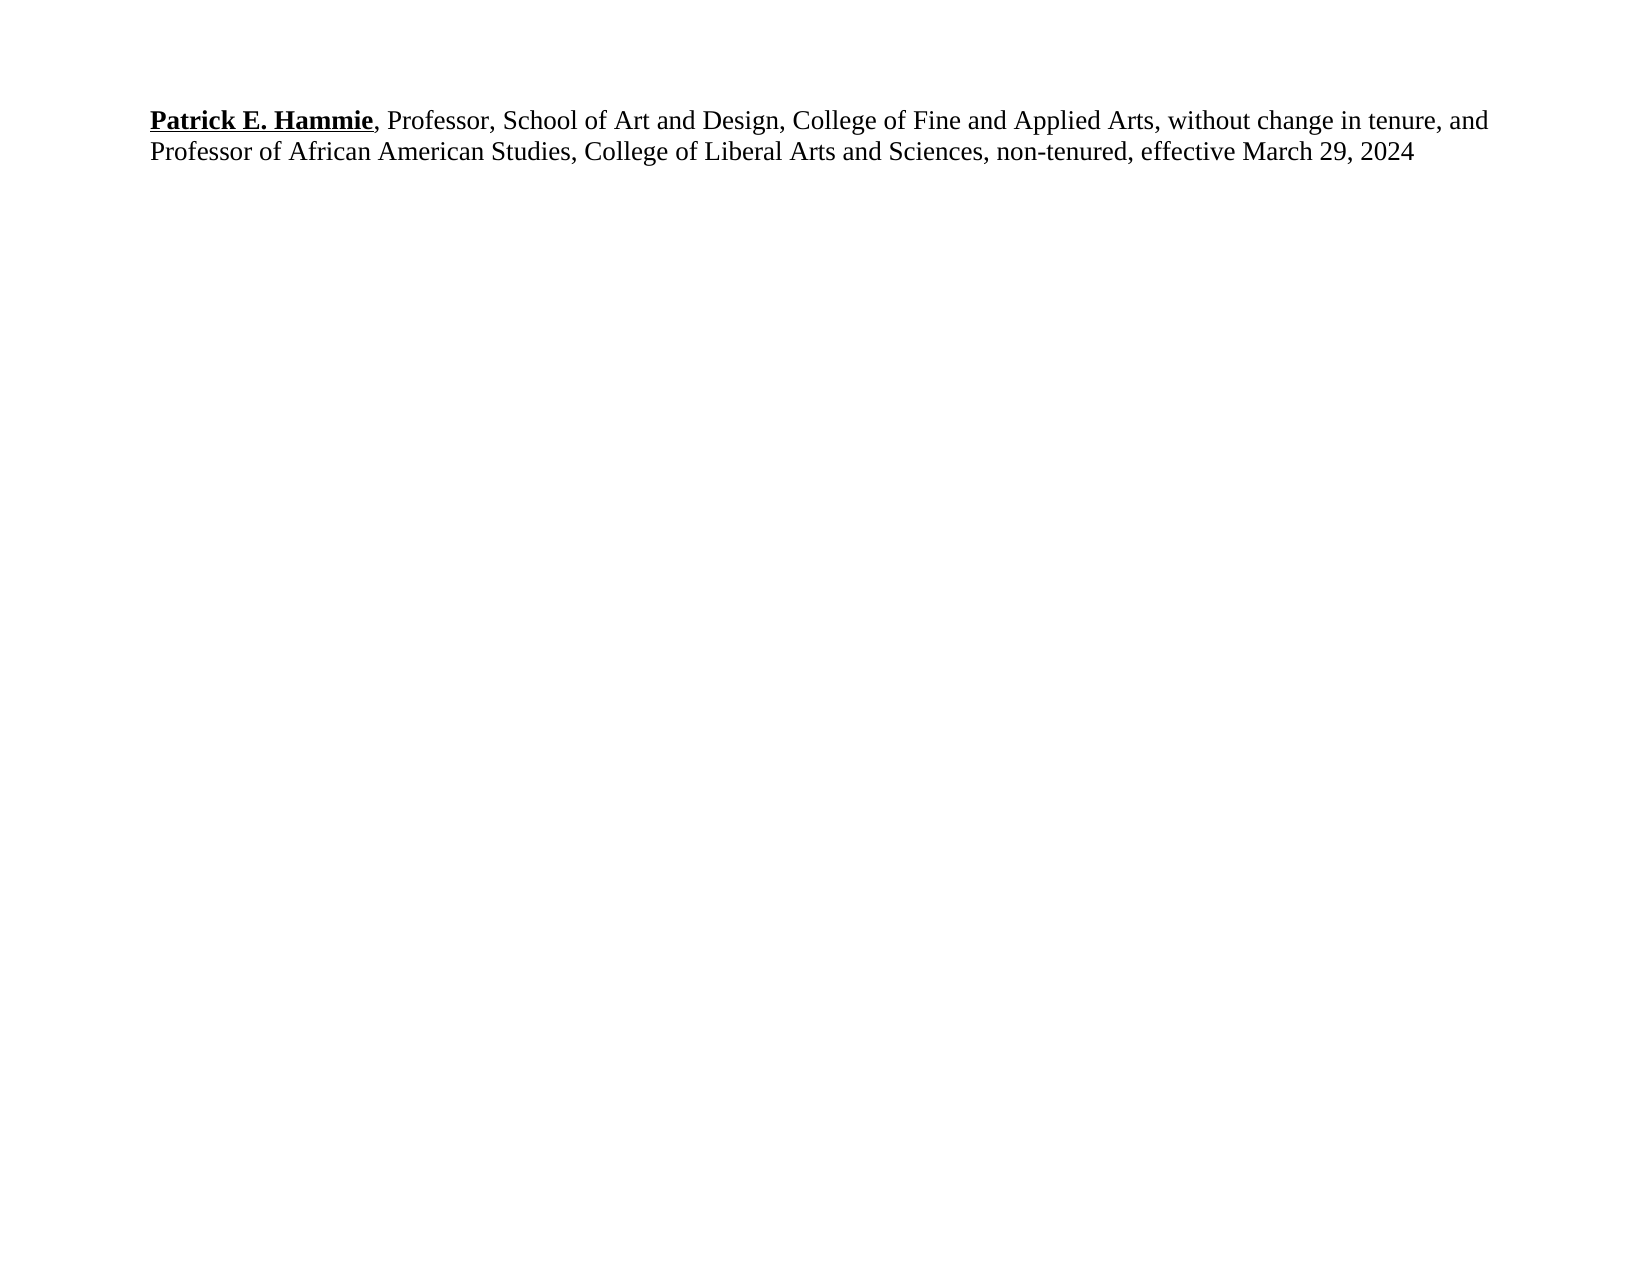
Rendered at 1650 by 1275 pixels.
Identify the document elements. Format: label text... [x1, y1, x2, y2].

text Patrick E. Hammie, Professor, School of Art and Design, College of Fine and Applied Arts, without change in tenure, and Professor of African American Studies, College of Liberal Arts and Sciences, non-tenured, effective March 29, 2024 [150, 104, 1500, 166]
